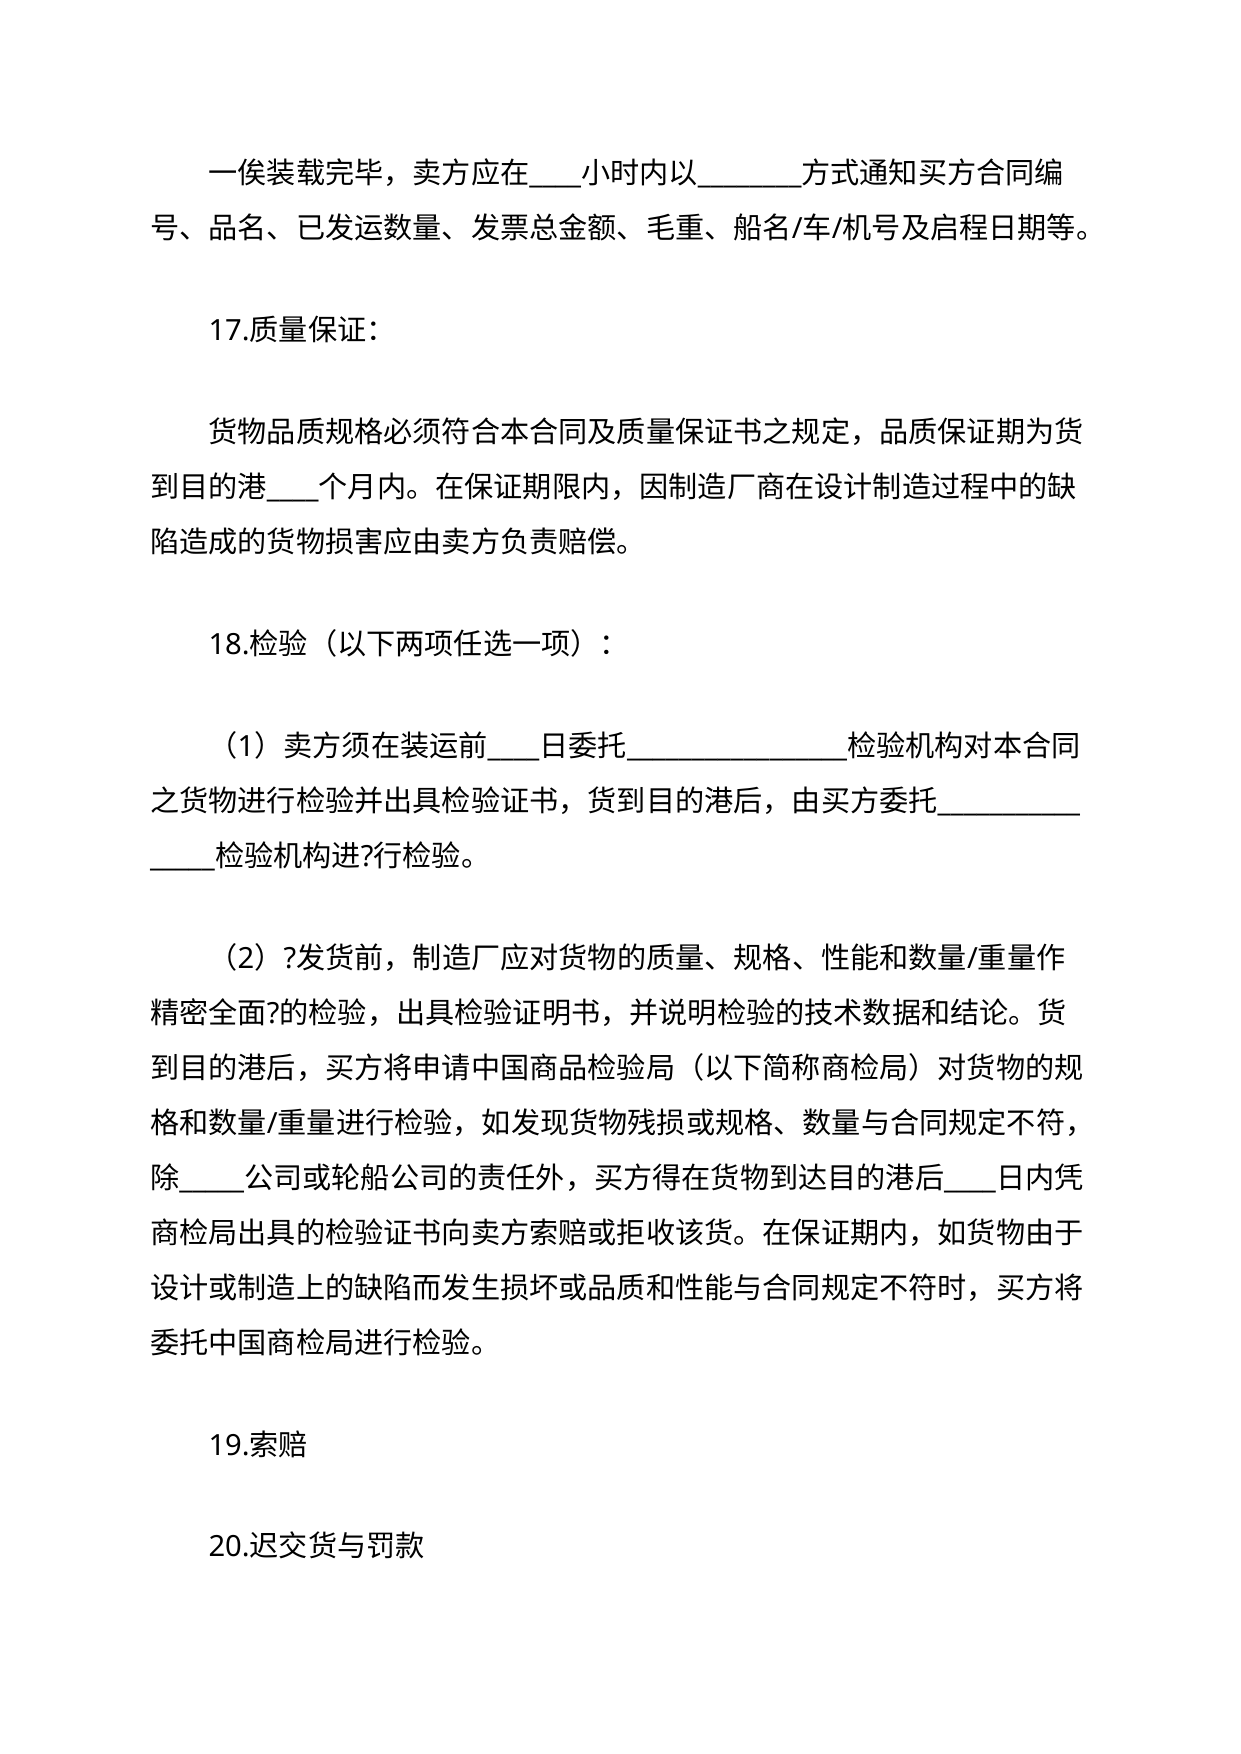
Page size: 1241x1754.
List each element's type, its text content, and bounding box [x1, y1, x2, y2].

text （2）?发货前，制造厂应对货物的质量、规格、性能和数量/重量作精密全面?的检验，出具检验证明书，并说明检验的技术数据和结论。货到目的港后，买方将申请中国商品检验局（以下简称商检局）对货物的规格和数量/重量进行检验，如发现货物残损或规格、数量与合同规定不符，除_____公司或轮船公司的责任外，买方得在货物到达目的港后____日内凭商检局出具的检验证书向卖方索赔或拒收该货。在保证期内，如货物由于设计或制造上的缺陷而发生损坏或品质和性能与合同规定不符时，买方将委托中国商检局进行检验。 [150, 934, 1090, 1362]
text （1）卖方须在装运前____日委托_________________检验机构对本合同之货物进行检验并出具检验证书，货到目的港后，由买方委托________________检验机构进?行检验。 [150, 723, 1090, 875]
text 货物品质规格必须符合本合同及质量保证书之规定，品质保证期为货到目的港____个月内。在保证期限内，因制造厂商在设计制造过程中的缺陷造成的货物损害应由卖方负责赔偿。 [150, 409, 1090, 561]
text 19.索赔 [150, 1421, 1090, 1463]
text 20.迟交货与罚款 [150, 1523, 1090, 1565]
text 18.检验（以下两项任选一项）： [150, 621, 1090, 663]
text 一俟装载完毕，卖方应在____小时内以________方式通知买方合同编号、品名、已发运数量、发票总金额、毛重、船名/车/机号及启程日期等。 [150, 150, 1090, 247]
text 17.质量保证： [150, 307, 1090, 349]
